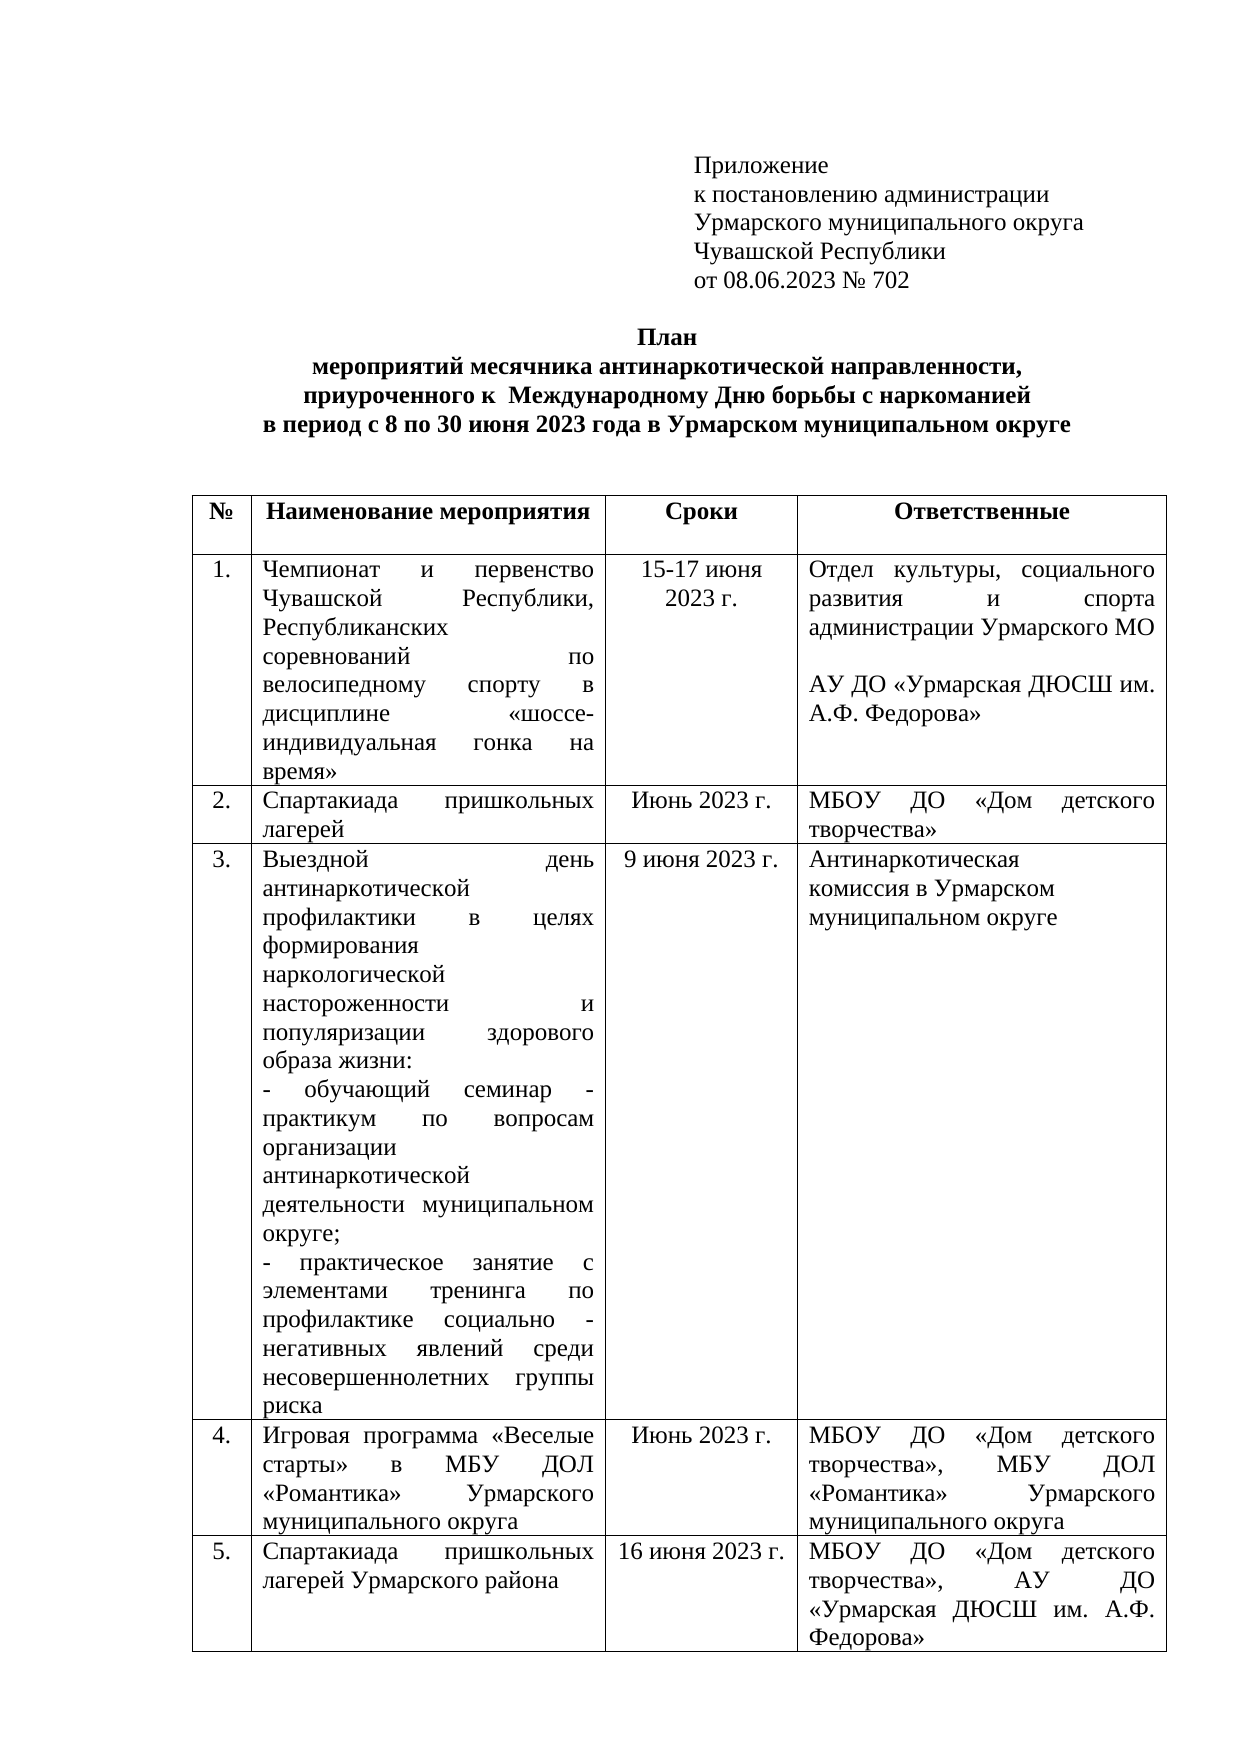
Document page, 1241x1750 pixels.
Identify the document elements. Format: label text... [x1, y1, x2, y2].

table_cell Антинаркотическая комиссия в Урмарском муниципальном округе [798, 844, 1166, 1419]
table_cell МБОУ ДО «Дом детского творчества», МБУ ДОЛ «Романтика» Урмарского муниципального округа [798, 1420, 1166, 1535]
text План [177, 322, 1157, 351]
text к постановлению администрации [620, 179, 1157, 207]
table_cell 4. [193, 1420, 251, 1535]
text приуроченного к Международному Дню борьбы с наркоманией [177, 380, 1157, 409]
text Урмарского муниципального округа Чувашской Республики [693, 207, 1157, 265]
table_cell Игровая программа «Веселые старты» в МБУ ДОЛ «Романтика» Урмарского муниципального округа [252, 1420, 605, 1535]
text от 08.06.2023 № 702 [619, 265, 1157, 294]
table_cell МБОУ ДО «Дом детского творчества» [798, 786, 1166, 843]
text Приложение [620, 150, 1157, 179]
text мероприятий месячника антинаркотической направленности, [177, 351, 1157, 380]
table_cell Июнь 2023 г. [606, 1420, 797, 1535]
table_header Ответственные [798, 496, 1166, 553]
table_cell Спартакиада пришкольных лагерей Урмарского района [252, 1536, 605, 1651]
table_cell 1. [193, 555, 251, 784]
table_cell 15-17 июня 2023 г. [606, 555, 797, 784]
table_header № [193, 496, 251, 553]
text в период с 8 по 30 июня 2023 года в Урмарском муниципальном округе [177, 409, 1157, 437]
table_cell Выездной день антинаркотической профилактики в целях формирования наркологической настороженности и популяризации здорового образа жизни: - обучающий семинар - практикум по вопросам организации антинаркотической деятельности муниципальном округе; - практическое занятие с элементами тренинга по профилактике социально - негативных явлений среди несовершеннолетних группы риска [252, 844, 605, 1419]
table_cell 5. [193, 1536, 251, 1651]
table_cell МБОУ ДО «Дом детского творчества», АУ ДО «Урмарская ДЮСШ им. А.Ф. Федорова» [798, 1536, 1166, 1651]
table_cell Июнь 2023 г. [606, 786, 797, 843]
table_cell 2. [193, 786, 251, 843]
table_cell 16 июня 2023 г. [606, 1536, 797, 1651]
table_cell 9 июня 2023 г. [606, 844, 797, 1419]
table_cell 3. [193, 844, 251, 1419]
table_cell Отдел культуры, социального развития и спорта администрации Урмарского МО АУ ДО «Урмарская ДЮСШ им. А.Ф. Федорова» [798, 555, 1166, 784]
table_cell Чемпионат и первенство Чувашской Республики, Республиканских соревнований по велосипедному спорту в дисциплине «шоссе-индивидуальная гонка на время» [252, 555, 605, 784]
table_header Сроки [606, 496, 797, 553]
table_header Наименование мероприятия [252, 496, 605, 553]
table_cell Спартакиада пришкольных лагерей [252, 786, 605, 843]
